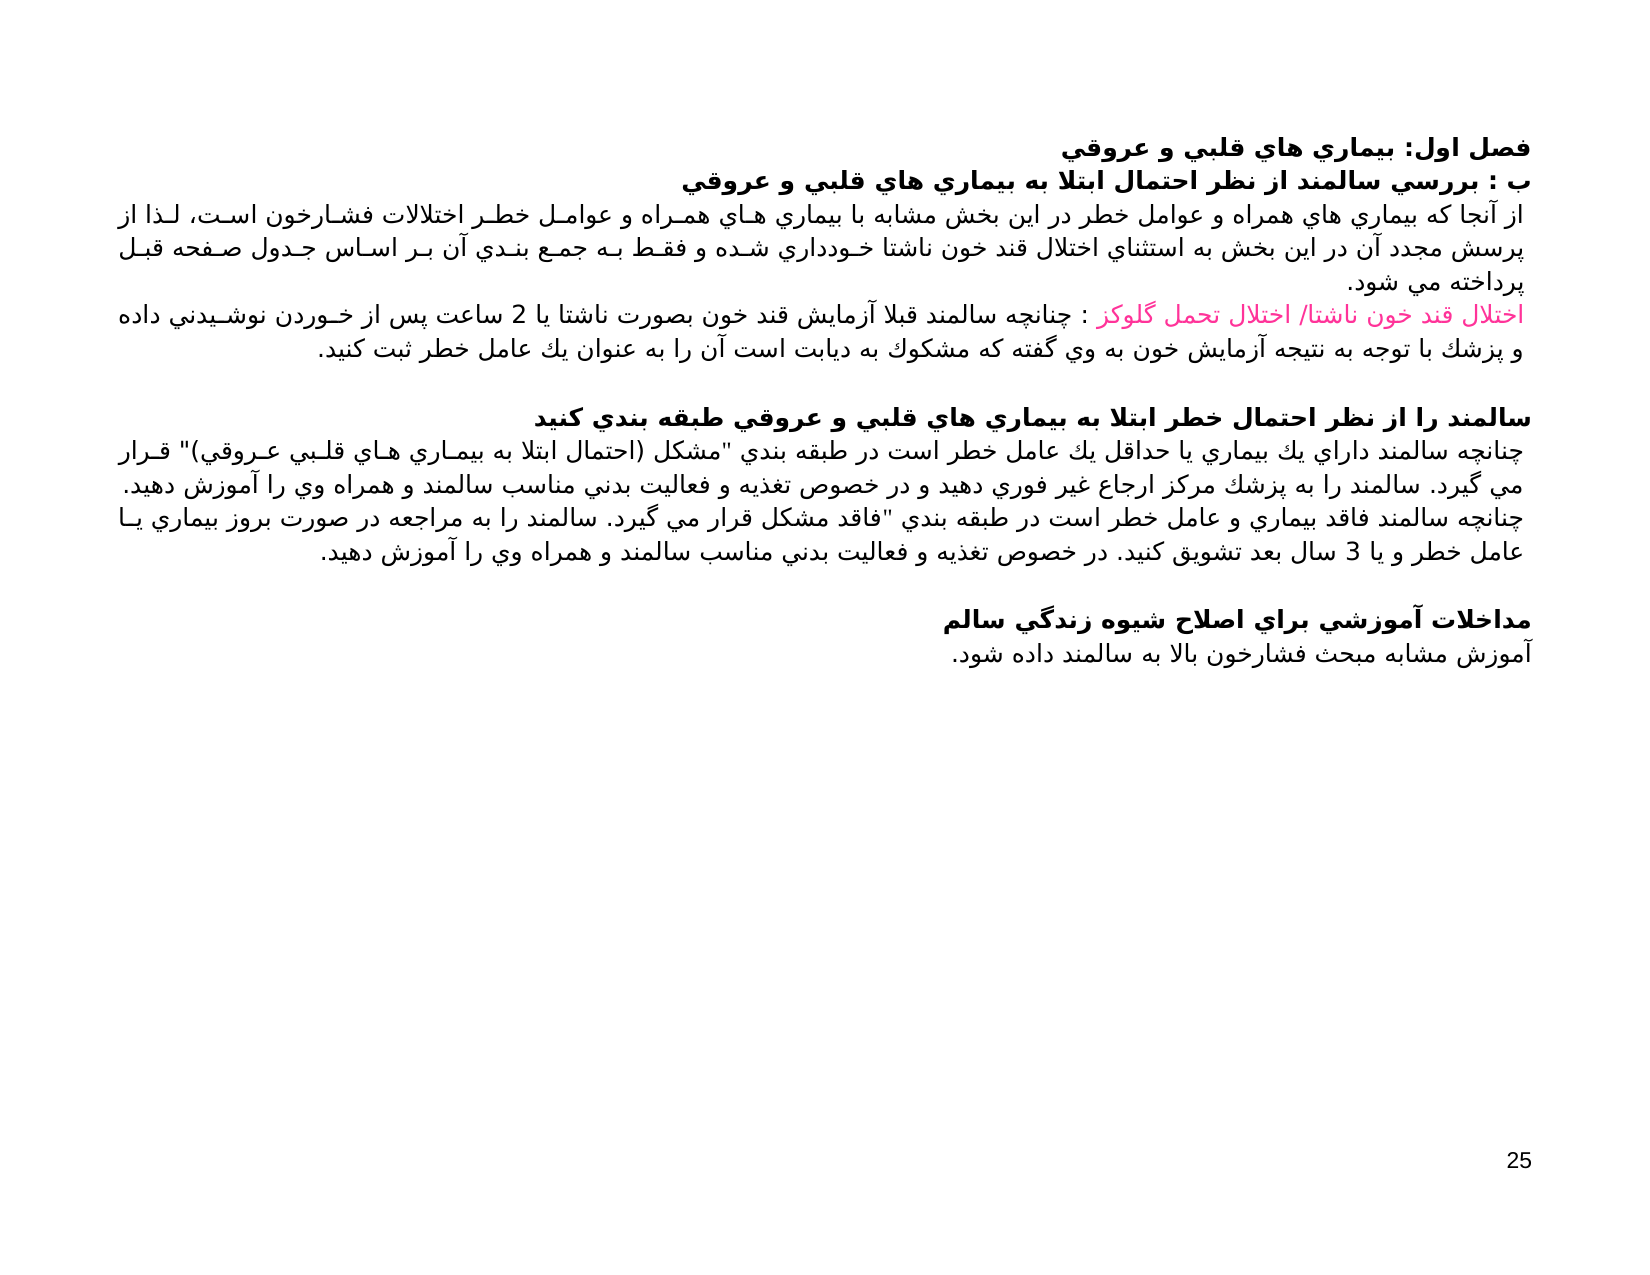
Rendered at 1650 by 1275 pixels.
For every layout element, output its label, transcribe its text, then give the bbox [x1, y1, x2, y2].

text سالمند را از نظر احتمال خطر ابتلا به بيماري هاي قلبي و عروقي طبقه بندي كنيد [118, 403, 1532, 432]
text ب : بررسي سالمند از نظر احتمال ابتلا به بيماري هاي قلبي و عروقي [118, 166, 1532, 196]
text فصل اول: بيماري هاي قلبي و عروقي [118, 133, 1532, 162]
text از آنجا كه بيماري هاي همراه و عوامل خطر در اين بخش مشابه با بيماري هاي همراه و عوامل خطر اختلالات فشارخون است، لذا از پرسش مجدد آن در اين بخش به استثناي اختلال قند خون ناشتا خودداري شده و فقط به جمع بندي آن بر اساس جدول صفحه قبل پرداخته مي شود. [118, 200, 1524, 296]
text چنانچه سالمند داراي يك بيماري يا حداقل يك عامل خطر است در طبقه بندي "مشكل (احتمال ابتلا به بيماري هاي قلبي عروقي)" قرار مي گيرد. سالمند را به پزشك مركز ارجاع غير فوري دهيد و در خصوص تغذيه و فعاليت بدني مناسب سالمند و همراه وي را آموزش دهيد. [118, 436, 1524, 499]
text مداخلات آموزشي براي اصلاح شيوه زندگي سالم [118, 606, 1532, 635]
text اختلال قند خون ناشتا/ اختلال تحمل گلوكز : چنانچه سالمند قبلا آزمايش قند خون بصورت ناشتا يا 2 ساعت پس از خوردن نوشيدني داده و پزشك با توجه به نتيجه آزمايش خون به وي گفته كه مشكوك به ديابت است آن را به عنوان يك عامل خطر ثبت كنيد. [118, 301, 1524, 363]
text آموزش مشابه مبحث فشارخون بالا به سالمند داده شود. [118, 639, 1532, 668]
text چنانچه سالمند فاقد بيماري و عامل خطر است در طبقه بندي "فاقد مشكل قرار مي گيرد. سالمند را به مراجعه در صورت بروز بيماري يا عامل خطر و يا 3 سال بعد تشويق كنيد. در خصوص تغذيه و فعاليت بدني مناسب سالمند و همراه وي را آموزش دهيد. [118, 503, 1524, 566]
